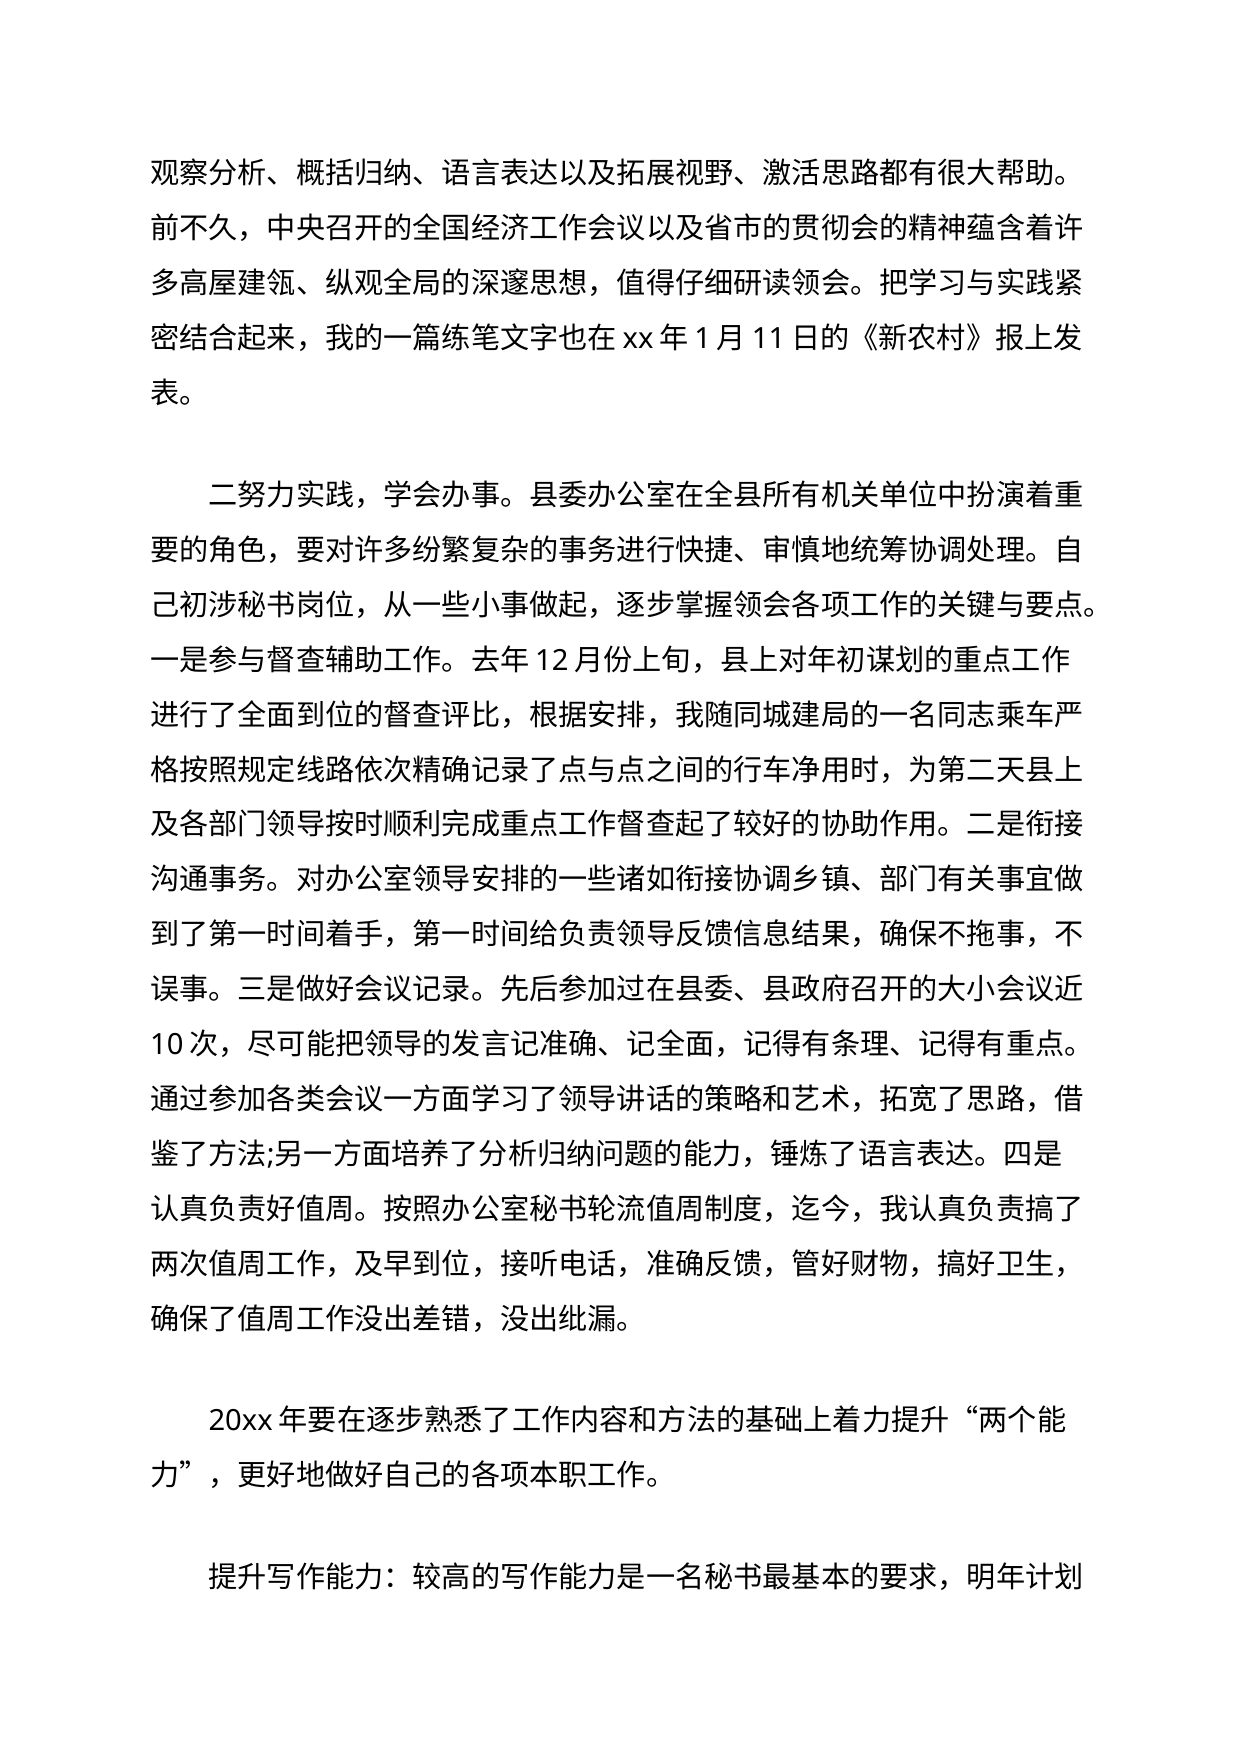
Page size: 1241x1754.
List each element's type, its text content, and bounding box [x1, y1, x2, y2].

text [150, 150, 1090, 412]
text 二努力实践，学会办事。县委办公室在全县所有机关单位中扮演着重要的角色，要对许多纷繁复杂的事务进行快捷、审慎地统筹协调处理。自己初涉秘书岗位，从一些小事做起，逐步掌握领会各项工作的关键与要点。一是参与督查辅助工作。去年12月份上旬，县上对年初谋划的重点工作进行了全面到位的督查评比，根据安排，我随同城建局的一名同志乘车严格按照规定线路依次精确记录了点与点之间的行车净用时，为第二天县上及各部门领导按时顺利完成重点工作督查起了较好的协助作用。二是衔接沟通事务。对办公室领导安排的一些诸如衔接协调乡镇、部门有关事宜做到了第一时间着手，第一时间给负责领导反馈信息结果，确保不拖事，不误事。三是做好会议记录。先后参加过在县委、县政府召开的大小会议近10次，尽可能把领导的发言记准确、记全面，记得有条理、记得有重点。通过参加各类会议一方面学习了领导讲话的策略和艺术，拓宽了思路，借鉴了方法;另一方面培养了分析归纳问题的能力，锤炼了语言表达。四是认真负责好值周。按照办公室秘书轮流值周制度，迄今，我认真负责搞了两次值周工作，及早到位，接听电话，准确反馈，管好财物，搞好卫生，确保了值周工作没出差错，没出纰漏。 [150, 471, 1090, 1337]
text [150, 1554, 1090, 1596]
text 20xx年要在逐步熟悉了工作内容和方法的基础上着力提升“两个能力”，更好地做好自己的各项本职工作。 [150, 1397, 1090, 1494]
